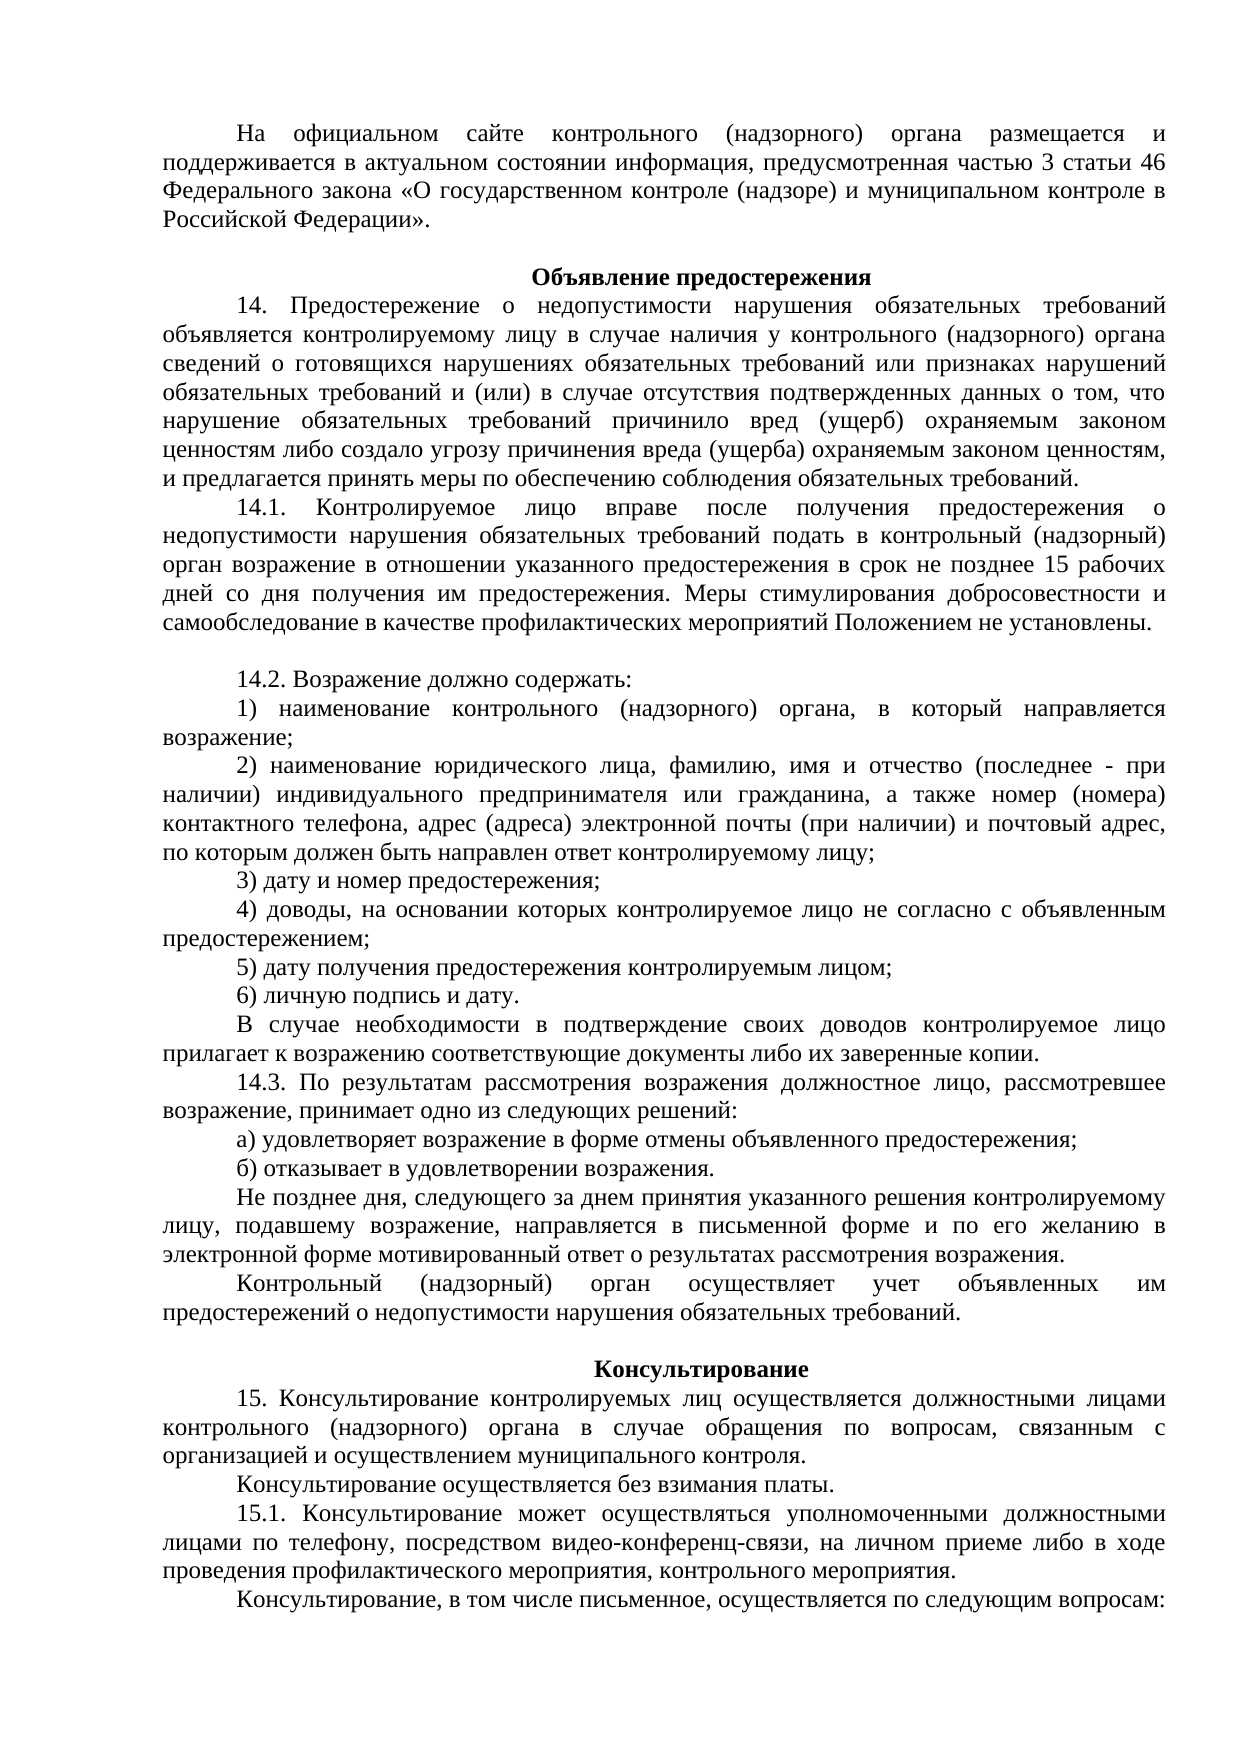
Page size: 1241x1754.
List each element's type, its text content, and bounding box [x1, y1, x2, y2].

text 14. Предостережение о недопустимости нарушения обязательных требований объявляется контролируемому лицу в случае наличия у контрольного (надзорного) органа сведений о готовящихся нарушениях обязательных требований или признаках нарушений обязательных требований и (или) в случае отсутствия подтвержденных данных о том, что нарушение обязательных требований причинило вред (ущерб) охраняемым законом ценностям либо создало угрозу причинения вреда (ущерба) охраняемым законом ценностям, и предлагается принять меры по обеспечению соблюдения обязательных требований. [162, 291, 1167, 492]
text Объявление предостережения [162, 262, 1167, 291]
text Контрольный (надзорный) орган осуществляет учет объявленных им предостережений о недопустимости нарушения обязательных требований. [162, 1268, 1167, 1326]
text 14.1. Контролируемое лицо вправе после получения предостережения о недопустимости нарушения обязательных требований подать в контрольный (надзорный) орган возражение в отношении указанного предостережения в срок не позднее 15 рабочих дней со дня получения им предостережения. Меры стимулирования добросовестности и самообследование в качестве профилактических мероприятий Положением не установлены. [162, 492, 1167, 636]
text 15.1. Консультирование может осуществляться уполномоченными должностными лицами по телефону, посредством видео-конференц-связи, на личном приеме либо в ходе проведения профилактического мероприятия, контрольного мероприятия. [162, 1498, 1167, 1584]
text 3) дату и номер предостережения; [162, 866, 1167, 894]
text 6) личную подпись и дату. [162, 981, 1167, 1009]
text В случае необходимости в подтверждение своих доводов контролируемое лицо прилагает к возражению соответствующие документы либо их заверенные копии. [162, 1009, 1167, 1067]
text 1) наименование контрольного (надзорного) органа, в который направляется возражение; [162, 693, 1167, 751]
text Консультирование осуществляется без взимания платы. [162, 1469, 1167, 1498]
text 14.2. Возражение должно содержать: [162, 664, 1167, 693]
text 4) доводы, на основании которых контролируемое лицо не согласно с объявленным предостережением; [162, 894, 1167, 952]
text б) отказывает в удовлетворении возражения. [162, 1153, 1167, 1182]
text 14.3. По результатам рассмотрения возражения должностное лицо, рассмотревшее возражение, принимает одно из следующих решений: [162, 1067, 1167, 1124]
text а) удовлетворяет возражение в форме отмены объявленного предостережения; [162, 1124, 1167, 1153]
text Консультирование, в том числе письменное, осуществляется по следующим вопросам: [162, 1584, 1167, 1613]
text 2) наименование юридического лица, фамилию, имя и отчество (последнее - при наличии) индивидуального предпринимателя или гражданина, а также номер (номера) контактного телефона, адрес (адреса) электронной почты (при наличии) и почтовый адрес, по которым должен быть направлен ответ контролируемому лицу; [162, 751, 1167, 866]
text 15. Консультирование контролируемых лиц осуществляется должностными лицами контрольного (надзорного) органа в случае обращения по вопросам, связанным с организацией и осуществлением муниципального контроля. [162, 1383, 1167, 1469]
text Не позднее дня, следующего за днем принятия указанного решения контролируемому лицу, подавшему возражение, направляется в письменной форме и по его желанию в электронной форме мотивированный ответ о результатах рассмотрения возражения. [162, 1182, 1167, 1268]
text Консультирование [162, 1354, 1167, 1383]
text На официальном сайте контрольного (надзорного) органа размещается и поддерживается в актуальном состоянии информация, предусмотренная частью 3 статьи 46 Федерального закона «О государственном контроле (надзоре) и муниципальном контроле в Российской Федерации». [162, 118, 1167, 233]
text 5) дату получения предостережения контролируемым лицом; [162, 952, 1167, 981]
